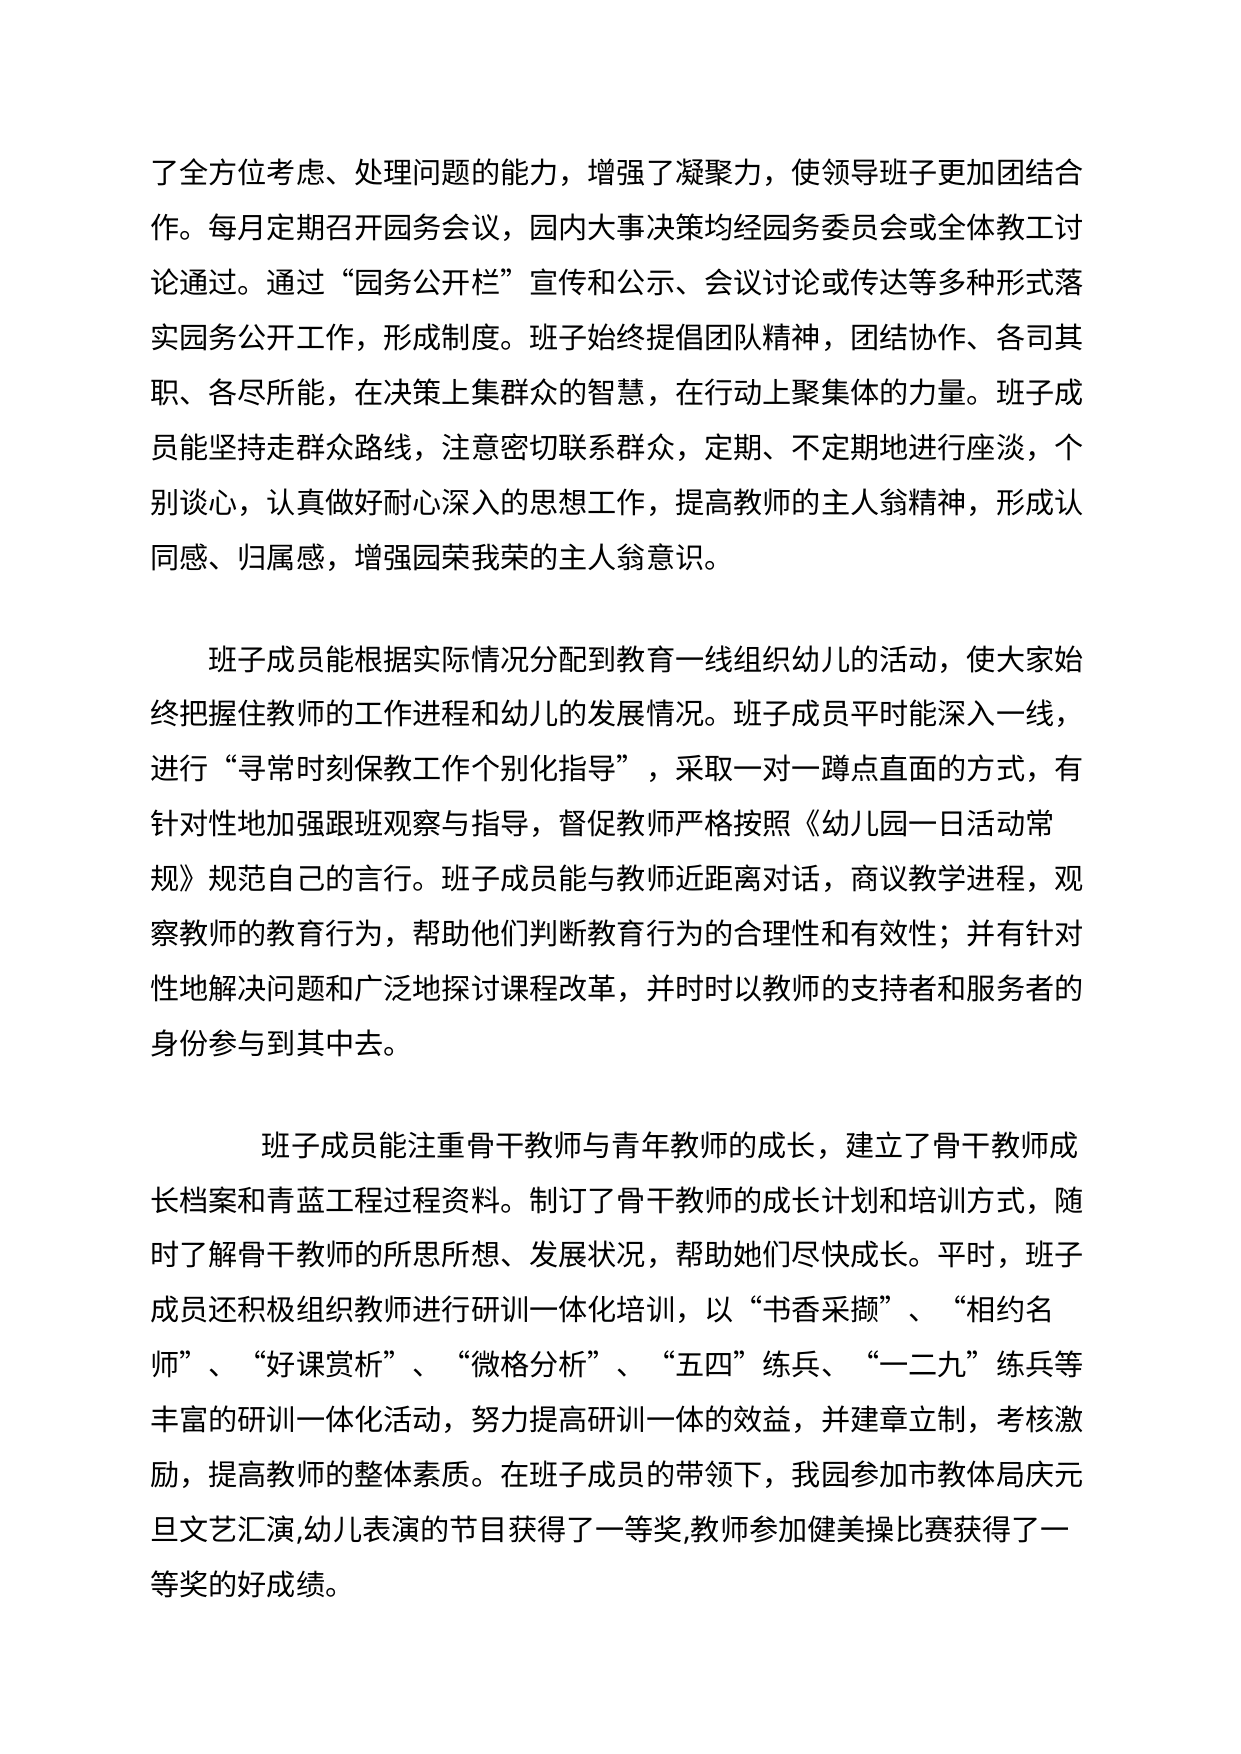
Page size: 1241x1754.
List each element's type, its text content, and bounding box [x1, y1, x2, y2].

text 班子成员能注重骨干教师与青年教师的成长，建立了骨干教师成长档案和青蓝工程过程资料。制订了骨干教师的成长计划和培训方式，随时了解骨干教师的所思所想、发展状况，帮助她们尽快成长。平时，班子成员还积极组织教师进行研训一体化培训，以“书香采撷”、“相约名师”、“好课赏析”、“微格分析”、“五四”练兵、“一二九”练兵等丰富的研训一体化活动，努力提高研训一体的效益，并建章立制，考核激励，提高教师的整体素质。在班子成员的带领下，我园参加市教体局庆元旦文艺汇演,幼儿表演的节目获得了一等奖,教师参加健美操比赛获得了一等奖的好成绩。 [150, 1122, 1090, 1604]
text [150, 150, 1090, 577]
text 班子成员能根据实际情况分配到教育一线组织幼儿的活动，使大家始终把握住教师的工作进程和幼儿的发展情况。班子成员平时能深入一线，进行“寻常时刻保教工作个别化指导”，采取一对一蹲点直面的方式，有针对性地加强跟班观察与指导，督促教师严格按照《幼儿园一日活动常规》规范自己的言行。班子成员能与教师近距离对话，商议教学进程，观察教师的教育行为，帮助他们判断教育行为的合理性和有效性；并有针对性地解决问题和广泛地探讨课程改革，并时时以教师的支持者和服务者的身份参与到其中去。 [150, 636, 1090, 1063]
